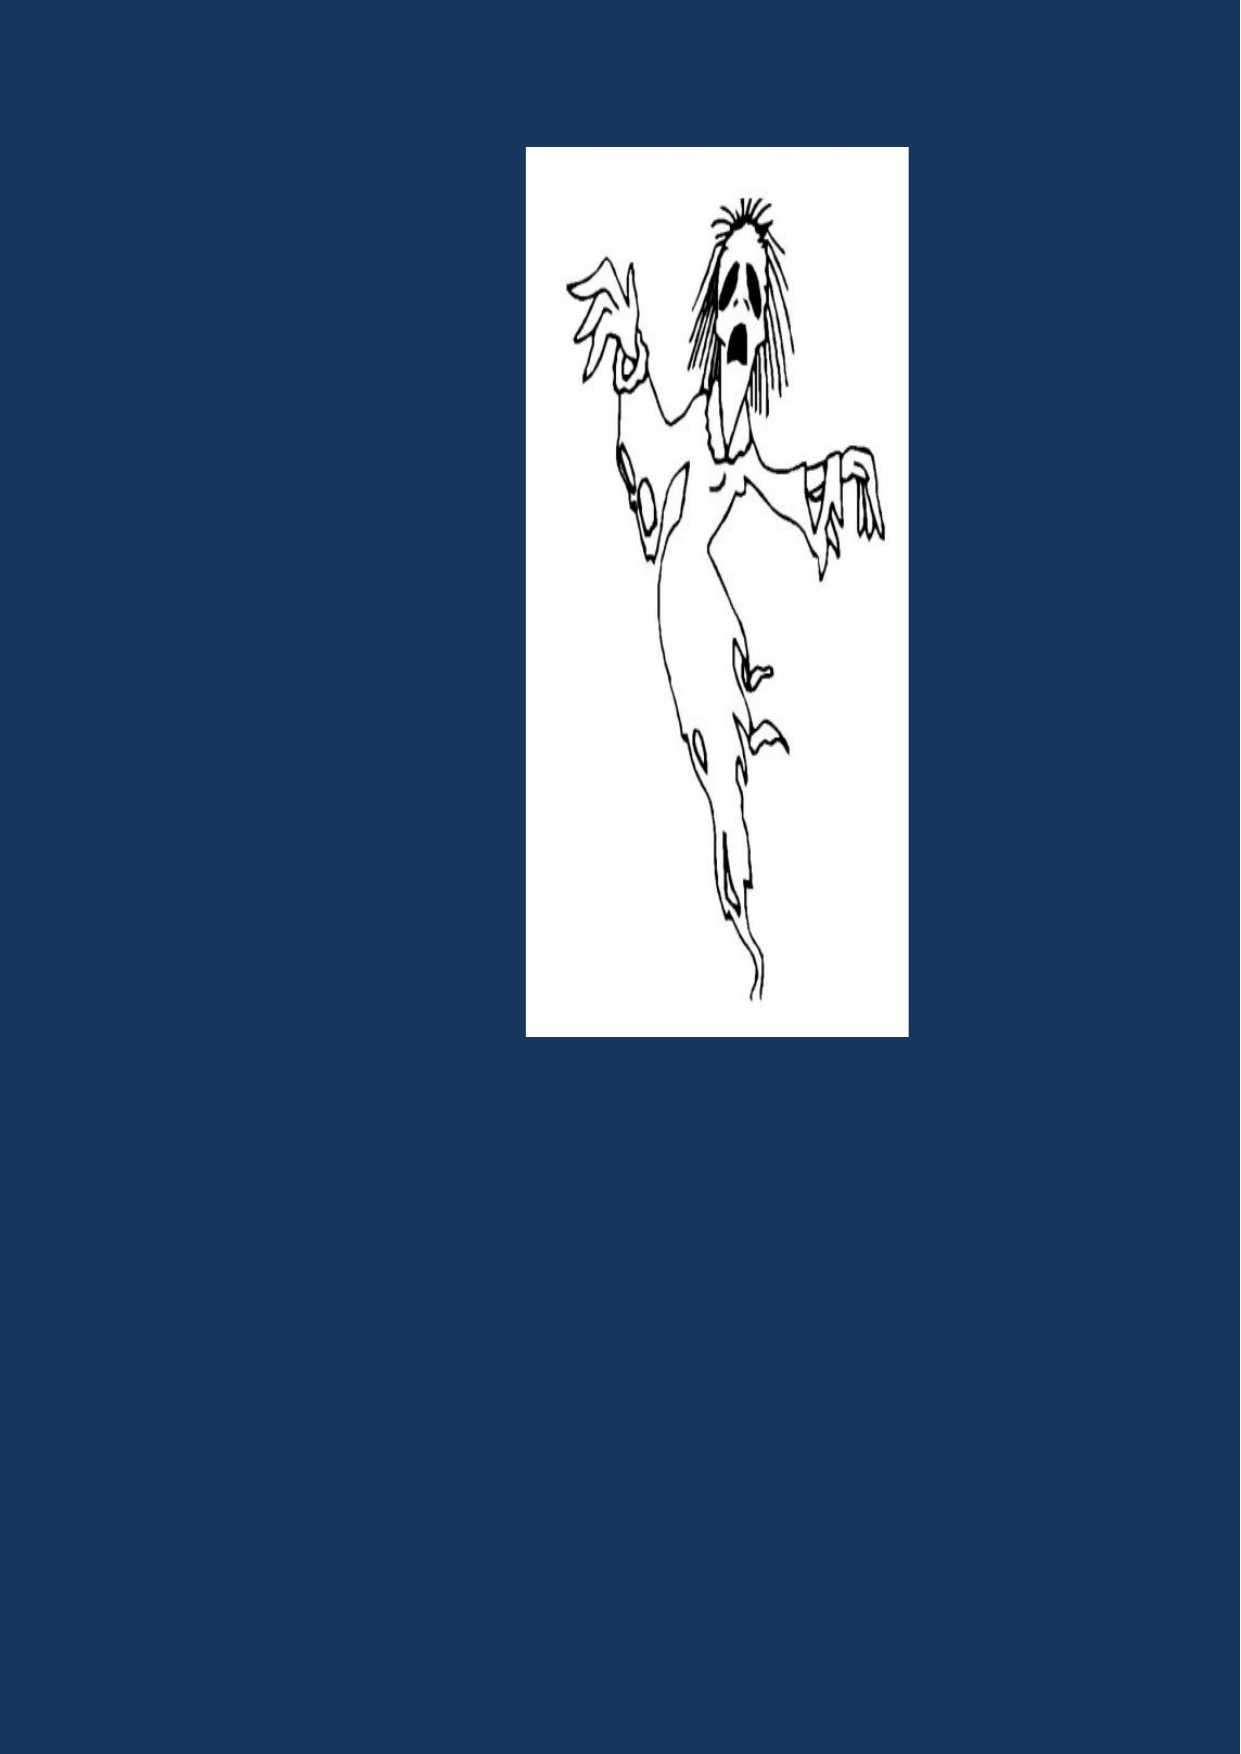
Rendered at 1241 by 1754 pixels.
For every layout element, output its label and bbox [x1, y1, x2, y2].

picture [525, 147, 909, 1037]
